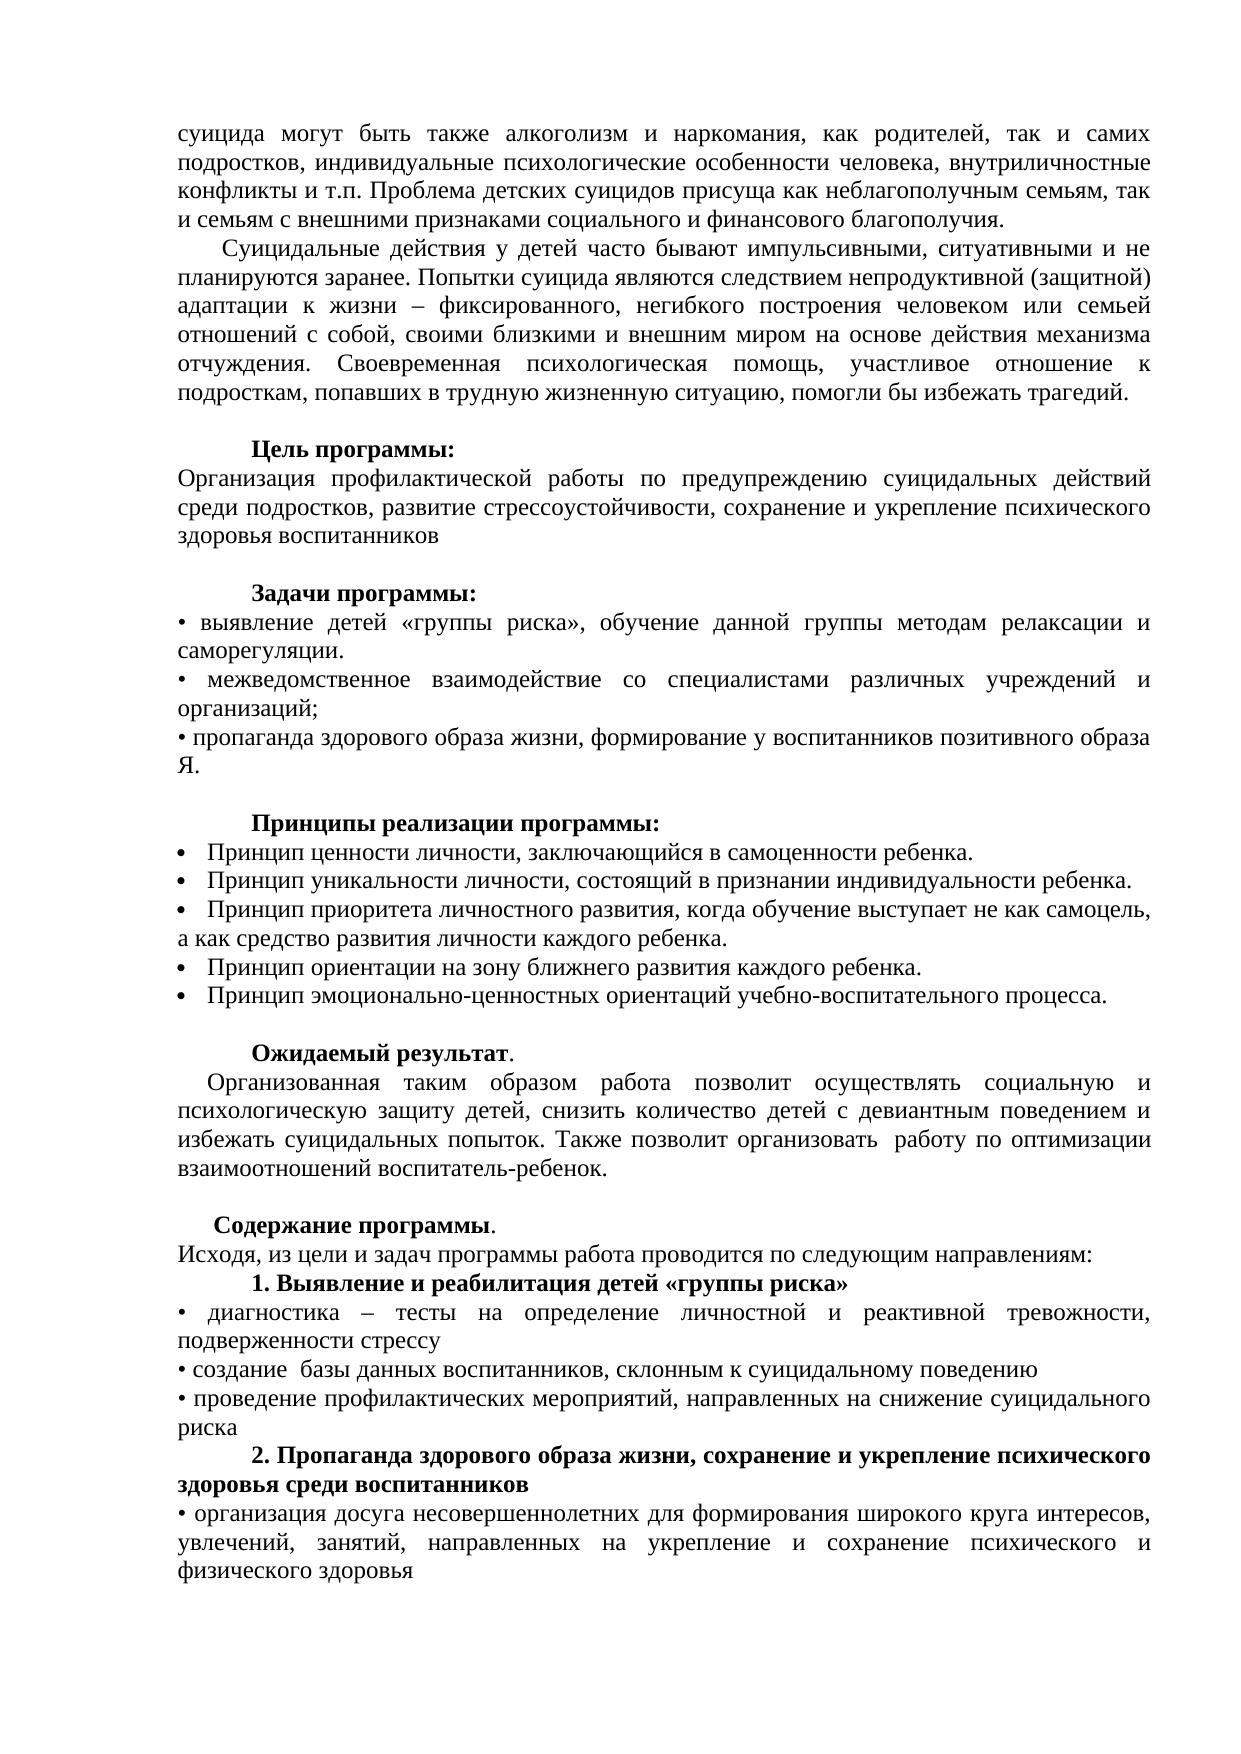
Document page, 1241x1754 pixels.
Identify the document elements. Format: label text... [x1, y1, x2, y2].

text Суицидальные действия у детей часто бывают импульсивными, ситуативными и не планируются заранее. Попытки суицида являются следствием непродуктивной (защитной) адаптации к жизни – фиксированного, негибкого построения человеком или семьей отношений с собой, своими близкими и внешним миром на основе действия механизма отчуждения. Своевременная психологическая помощь, участливое отношение к подросткам, попавших в трудную жизненную ситуацию, помогли бы избежать трагедий. [177, 233, 1152, 406]
text Содержание программы. [177, 1211, 1152, 1239]
text Организованная таким образом работа позволит осуществлять социальную и психологическую защиту детей, снизить количество детей с девиантным поведением и избежать суицидальных попыток. Также позволит организовать работу по оптимизации взаимоотношений воспитатель-ребенок. [177, 1067, 1152, 1182]
text 2. Пропаганда здорового образа жизни, сохранение и укрепление психического здоровья среди воспитанников [177, 1441, 1152, 1498]
text Задачи программы: [177, 578, 1152, 607]
text 1. Выявление и реабилитация детей «группы риска» [177, 1268, 1152, 1297]
text Принципы реализации программы: [177, 808, 1152, 837]
text Исходя, из цели и задач программы работа проводится по следующим направлениям: [177, 1239, 1152, 1268]
list Принцип уникальности личности, состоящий в признании индивидуальности ребенка. [177, 866, 1152, 894]
text • межведомственное взаимодействие со специалистами различных учреждений и организаций; [177, 664, 1152, 722]
text • выявление детей «группы риска», обучение данной группы методам релаксации и саморегуляции. [177, 607, 1152, 664]
text • пропаганда здорового образа жизни, формирование у воспитанников позитивного образа Я. [177, 722, 1152, 779]
text Ожидаемый результат. [177, 1038, 1152, 1067]
text • организация досуга несовершеннолетних для формирования широкого круга интересов, увлечений, занятий, направленных на укрепление и сохранение психического и физического здоровья [177, 1498, 1152, 1584]
list Принцип ценности личности, заключающийся в самоценности ребенка. [177, 837, 1152, 866]
text Цель программы: [177, 434, 1152, 463]
text • проведение профилактических мероприятий, направленных на снижение суицидального риска [177, 1383, 1152, 1441]
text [177, 118, 1152, 233]
text • диагностика – тесты на определение личностной и реактивной тревожности, подверженности стрессу [177, 1297, 1152, 1354]
text • создание базы данных воспитанников, склонным к суицидальному поведению [177, 1354, 1152, 1383]
text Организация профилактической работы по предупреждению суицидальных действий среди подростков, развитие стрессоустойчивости, сохранение и укрепление психического здоровья воспитанников [177, 463, 1152, 549]
list Принцип ориентации на зону ближнего развития каждого ребенка. [177, 952, 1152, 981]
list Принцип приоритета личностного развития, когда обучение выступает не как самоцель, а как средство развития личности каждого ребенка. [177, 894, 1152, 952]
list Принцип эмоционально-ценностных ориентаций учебно-воспитательного процесса. [177, 981, 1152, 1009]
